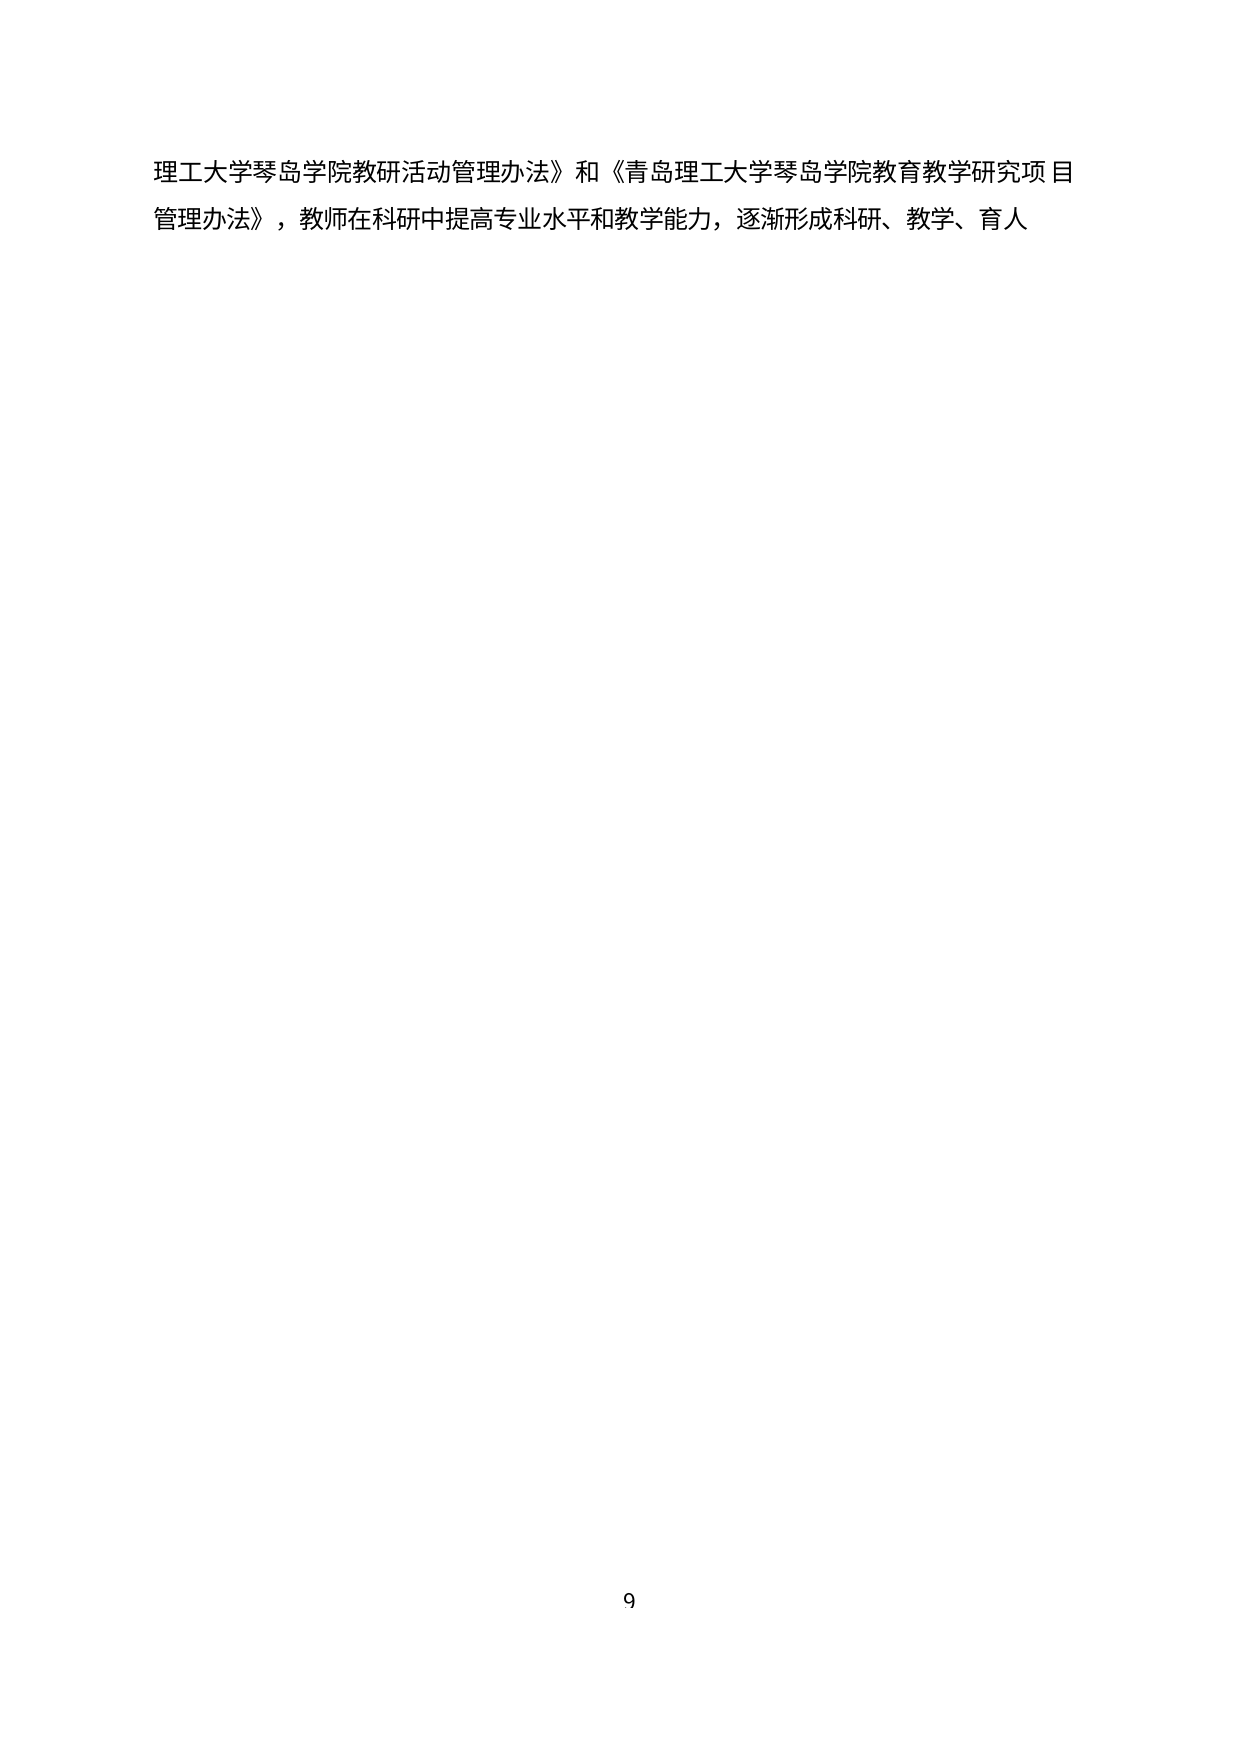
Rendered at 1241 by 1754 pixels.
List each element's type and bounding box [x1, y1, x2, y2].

text [153, 152, 1075, 235]
